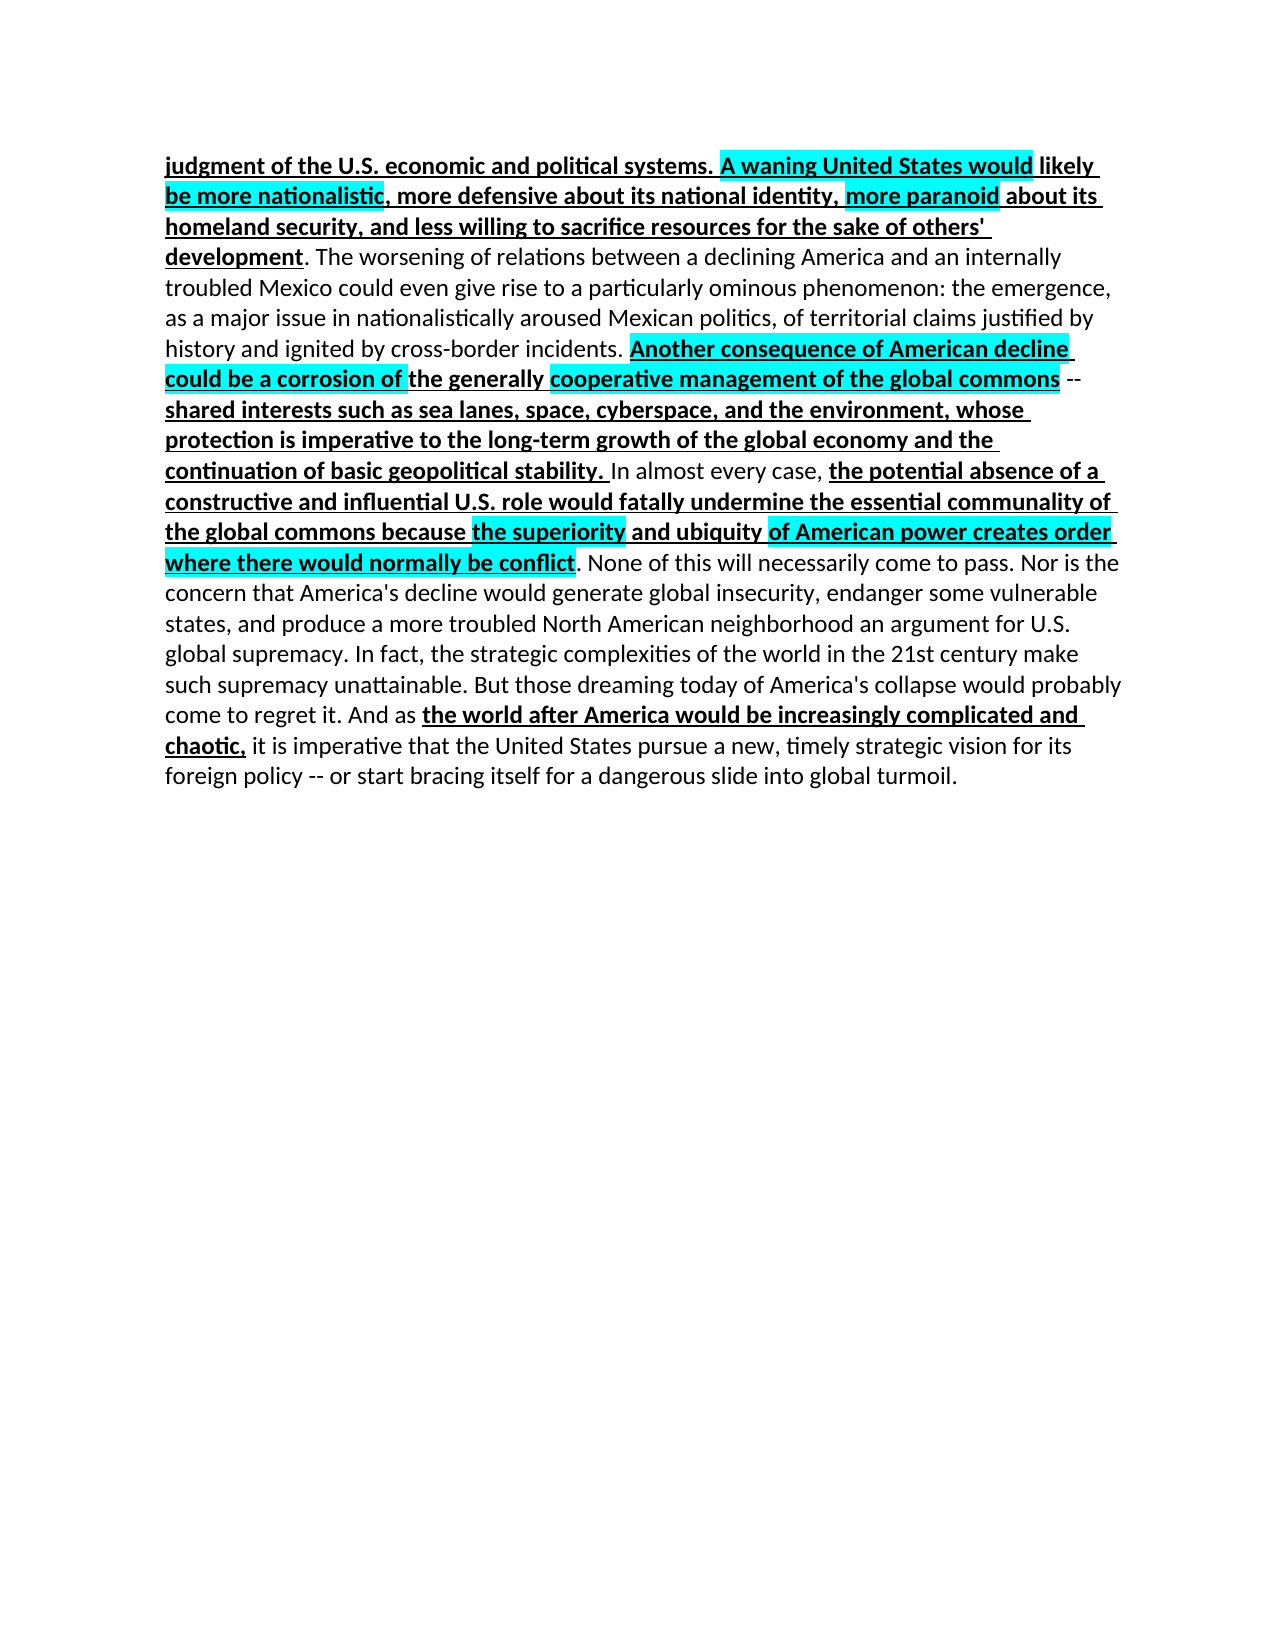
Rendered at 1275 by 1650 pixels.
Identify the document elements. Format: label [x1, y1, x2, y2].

text [165, 150, 1125, 791]
